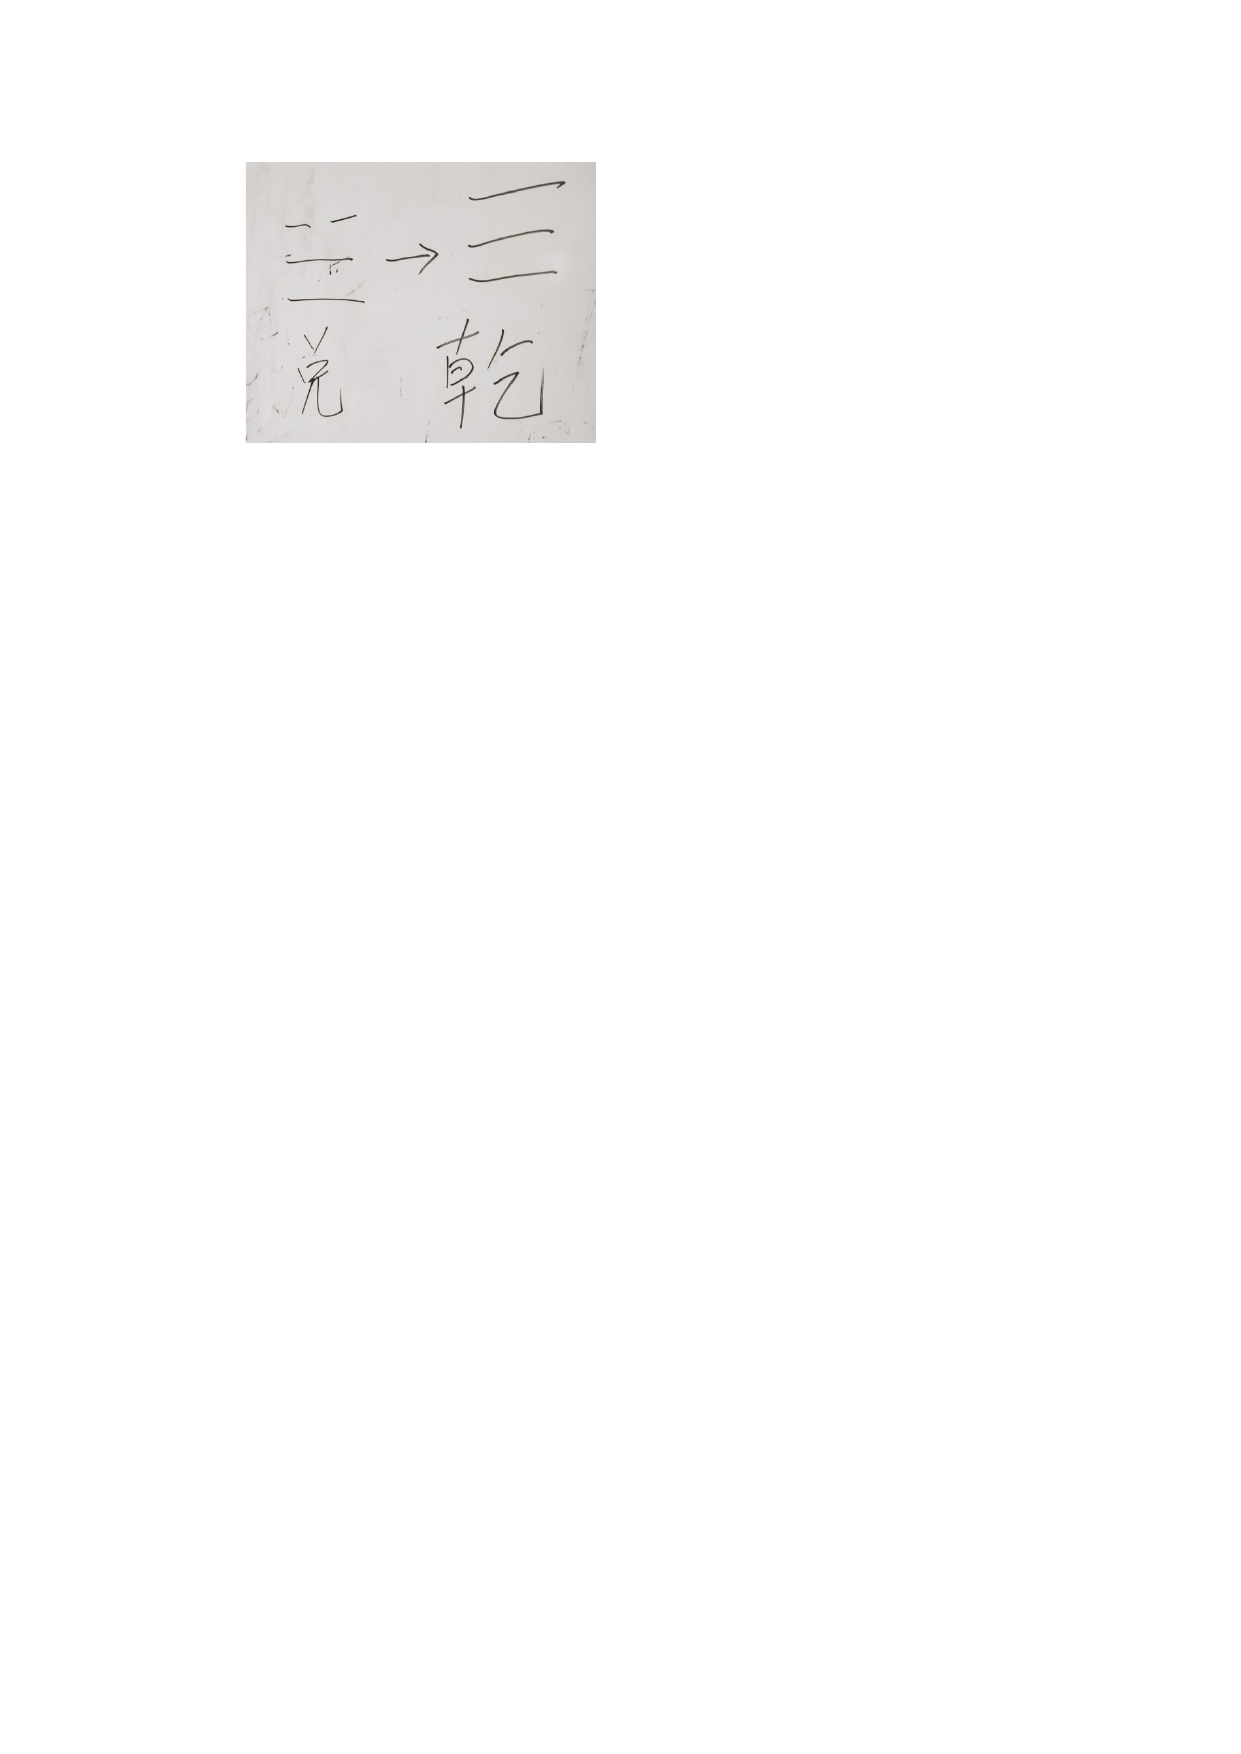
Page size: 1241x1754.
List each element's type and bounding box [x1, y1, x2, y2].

picture [245, 162, 596, 443]
